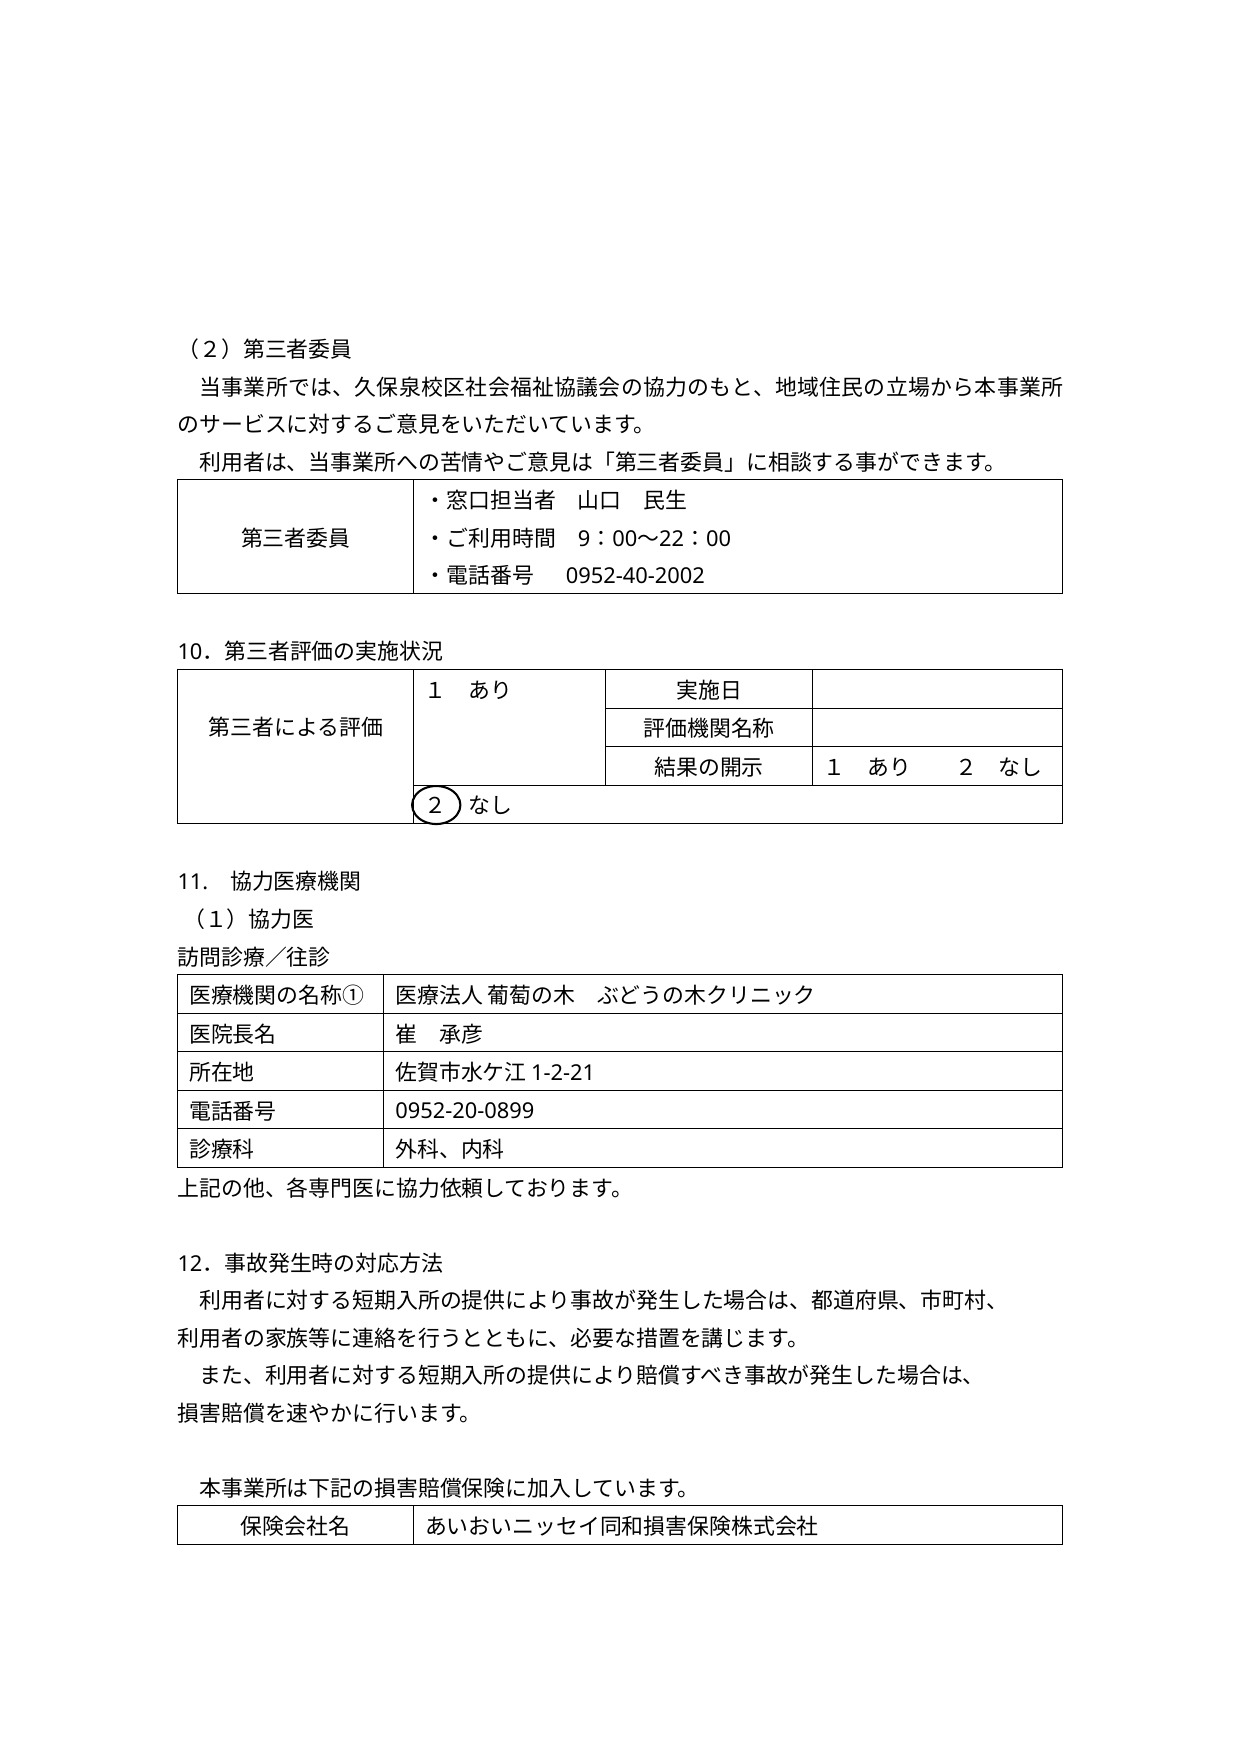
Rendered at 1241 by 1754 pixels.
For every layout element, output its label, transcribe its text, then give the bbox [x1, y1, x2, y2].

text 訪問診療／往診 [177, 937, 1063, 974]
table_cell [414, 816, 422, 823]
table_header 医療法人 葡萄の木 ぶどうの木クリニック [384, 975, 1062, 1013]
table_cell [813, 709, 1062, 746]
table_header 実施日 [606, 670, 812, 707]
text 利用者は、当事業所への苦情やご意見は「第三者委員」に相談する事ができます。 [177, 442, 1063, 479]
text 当事業所では、久保泉校区社会福祉協議会の協力のもと、地域住民の立場から本事業所のサービスに対するご意見をいただいています。 [177, 367, 1063, 442]
table_header 保険会社名 [178, 1506, 413, 1544]
table_header [813, 670, 1062, 707]
text 利用者の家族等に連絡を行うとともに、必要な措置を講じます。 [177, 1318, 1063, 1355]
text 12．事故発生時の対応方法 [177, 1243, 1063, 1280]
text 本事業所は下記の損害賠償保険に加入しています。 [177, 1468, 1063, 1505]
table_cell ２ なし [448, 786, 1062, 823]
table_header 第三者委員 [178, 480, 413, 593]
table_cell ２ なし [414, 788, 459, 822]
table_header 第三者による評価 [178, 670, 413, 823]
table_cell 電話番号 [178, 1091, 383, 1128]
text 上記の他、各専門医に協力依頼しております。 [177, 1168, 1063, 1205]
table_cell 結果の開示 [606, 747, 812, 784]
text 利用者に対する短期入所の提供により事故が発生した場合は、都道府県、市町村、 [177, 1280, 1063, 1318]
table_cell 所在地 [178, 1052, 383, 1090]
table_cell 崔 承彦 [384, 1014, 1062, 1051]
table_header ・窓口担当者 山口 民生 ・ご利用時間 9：00～22：00 ・電話番号 0952-40-2002 [414, 480, 1062, 593]
table_header 医療機関の名称① [178, 975, 383, 1013]
text （１）協力医 [177, 899, 1063, 937]
text 損害賠償を速やかに行います。 [177, 1393, 1063, 1430]
text 10．第三者評価の実施状況 [177, 631, 1063, 669]
table_cell 診療科 [178, 1129, 383, 1167]
table_cell 医院長名 [178, 1014, 383, 1051]
table_cell 0952-20-0899 [384, 1091, 1062, 1128]
table_cell 佐賀市水ケ江1-2-21 [384, 1052, 1062, 1090]
table_cell 外科、内科 [384, 1129, 1062, 1167]
table_cell １ あり ２ なし [813, 747, 1062, 784]
table_cell 評価機関名称 [606, 709, 812, 746]
text （２）第三者委員 [177, 329, 1063, 367]
table_header あいおいニッセイ同和損害保険株式会社 [414, 1506, 1062, 1544]
text また、利用者に対する短期入所の提供により賠償すべき事故が発生した場合は、 [177, 1355, 1063, 1393]
table_header １ あり [414, 670, 605, 784]
text 11. 協力医療機関 [177, 862, 1063, 899]
